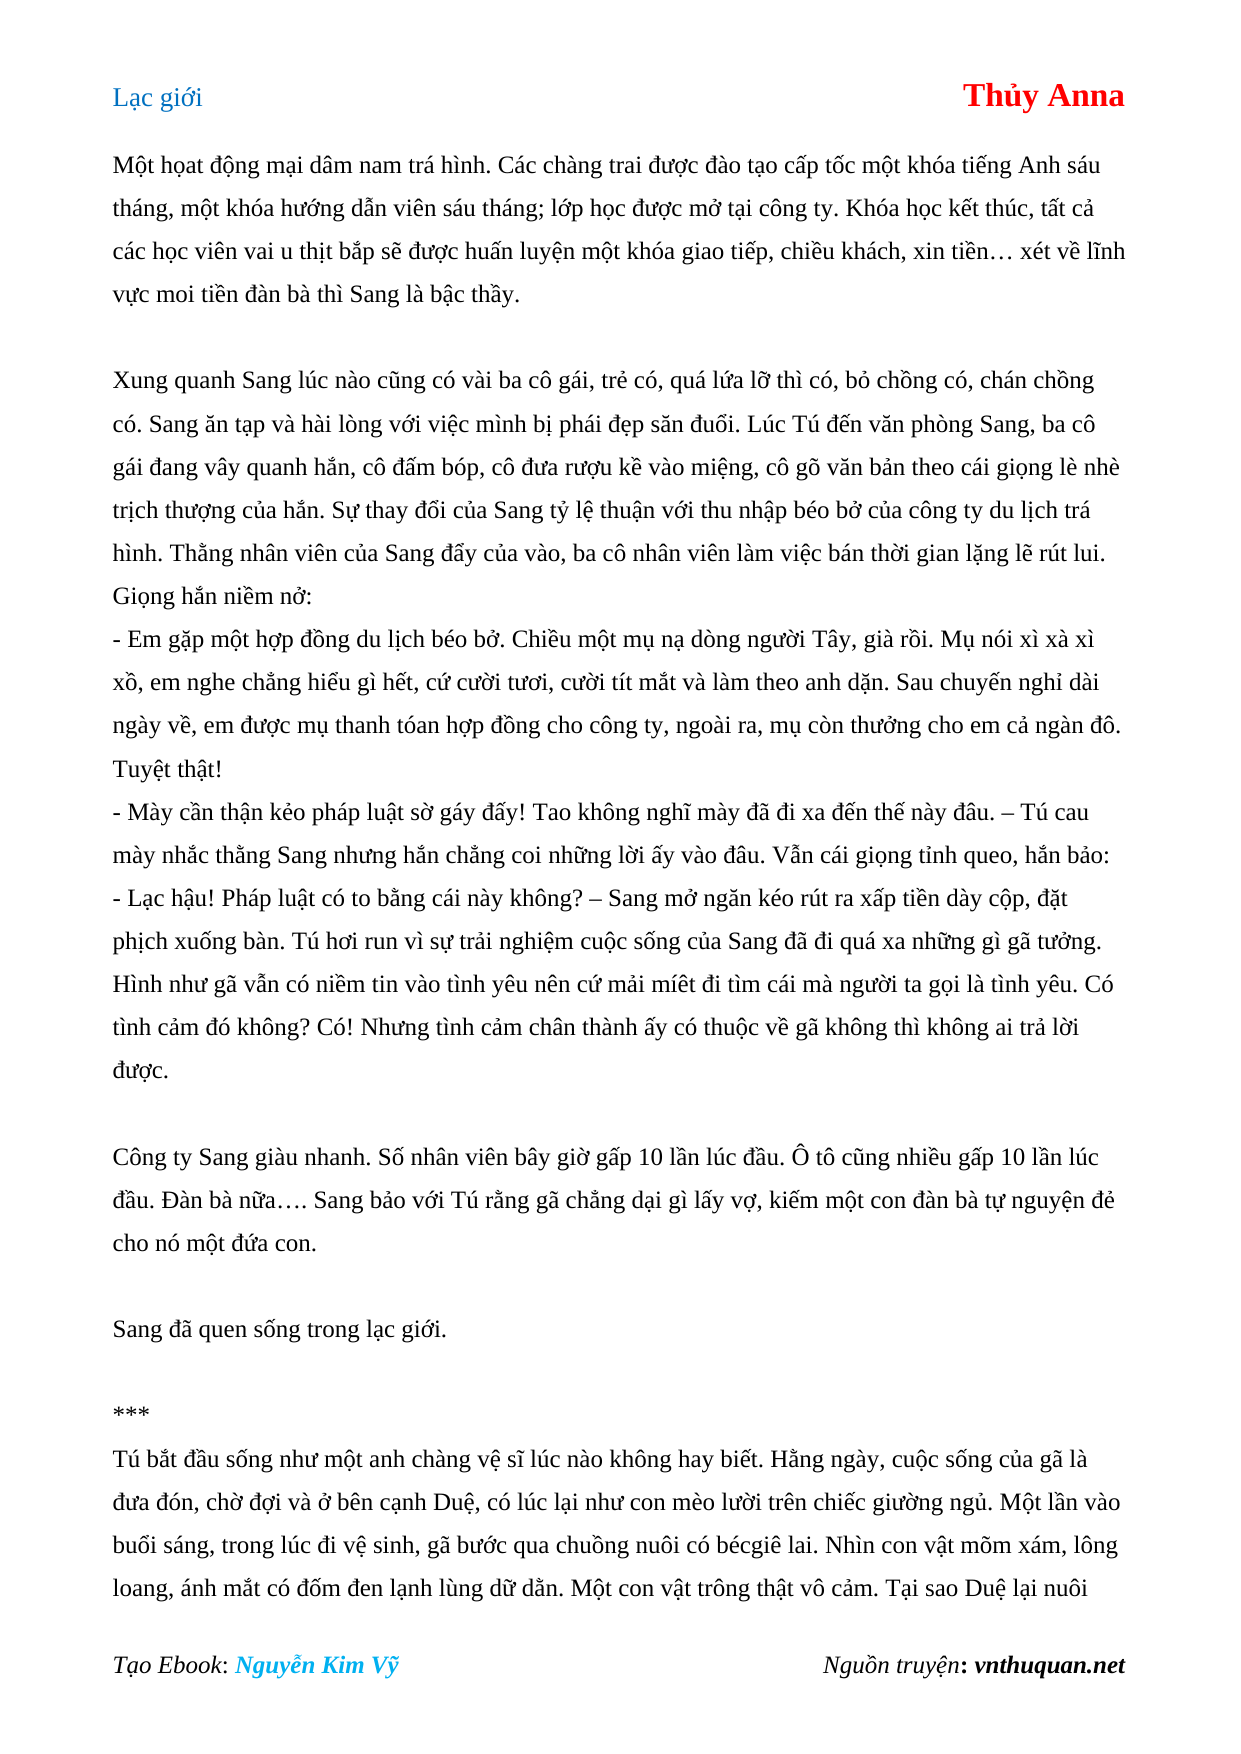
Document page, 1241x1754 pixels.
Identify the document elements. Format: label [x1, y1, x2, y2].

text [112, 150, 1128, 1602]
